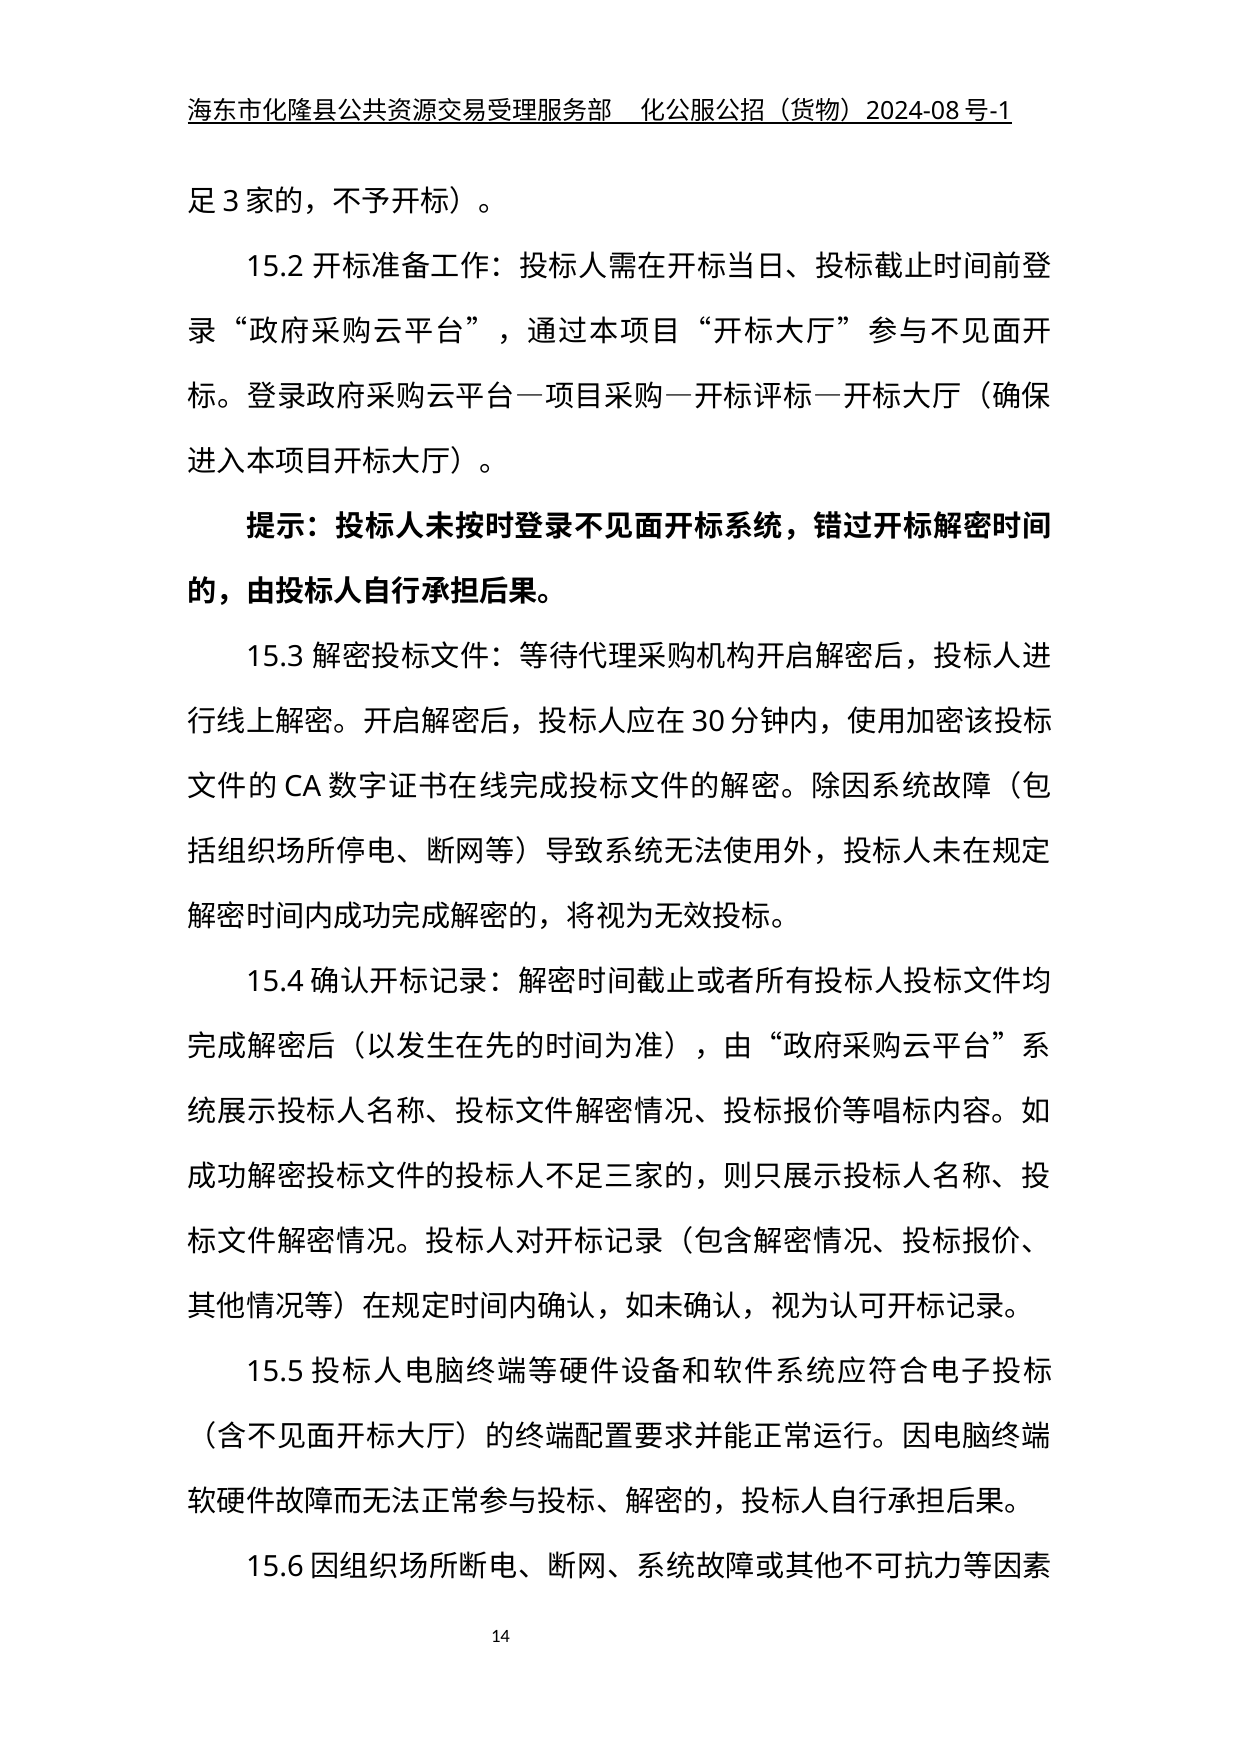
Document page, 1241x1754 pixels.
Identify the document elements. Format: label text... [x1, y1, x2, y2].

text 15.5投标人电脑终端等硬件设备和软件系统应符合电子投标（含不见面开标大厅）的终端配置要求并能正常运行。因电脑终端软硬件故障而无法正常参与投标、解密的，投标人自行承担后果。 [187, 1336, 1053, 1531]
text 15.3 解密投标文件：等待代理采购机构开启解密后，投标人进行线上解密。开启解密后，投标人应在30分钟内，使用加密该投标文件的CA数字证书在线完成投标文件的解密。除因系统故障（包括组织场所停电、断网等）导致系统无法使用外，投标人未在规定解密时间内成功完成解密的，将视为无效投标。 [187, 621, 1053, 946]
text 15.4确认开标记录：解密时间截止或者所有投标人投标文件均完成解密后（以发生在先的时间为准），由“政府采购云平台”系统展示投标人名称、投标文件解密情况、投标报价等唱标内容。如成功解密投标文件的投标人不足三家的，则只展示投标人名称、投标文件解密情况。投标人对开标记录（包含解密情况、投标报价、其他情况等）在规定时间内确认，如未确认，视为认可开标记录。 [187, 946, 1053, 1336]
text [187, 1531, 1053, 1596]
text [187, 166, 1053, 231]
text 提示：投标人未按时登录不见面开标系统，错过开标解密时间的，由投标人自行承担后果。 [187, 491, 1053, 621]
text 15.2 开标准备工作：投标人需在开标当日、投标截止时间前登录“政府采购云平台”，通过本项目“开标大厅”参与不见面开标。登录政府采购云平台—项目采购—开标评标—开标大厅（确保进入本项目开标大厅）。 [187, 231, 1053, 491]
